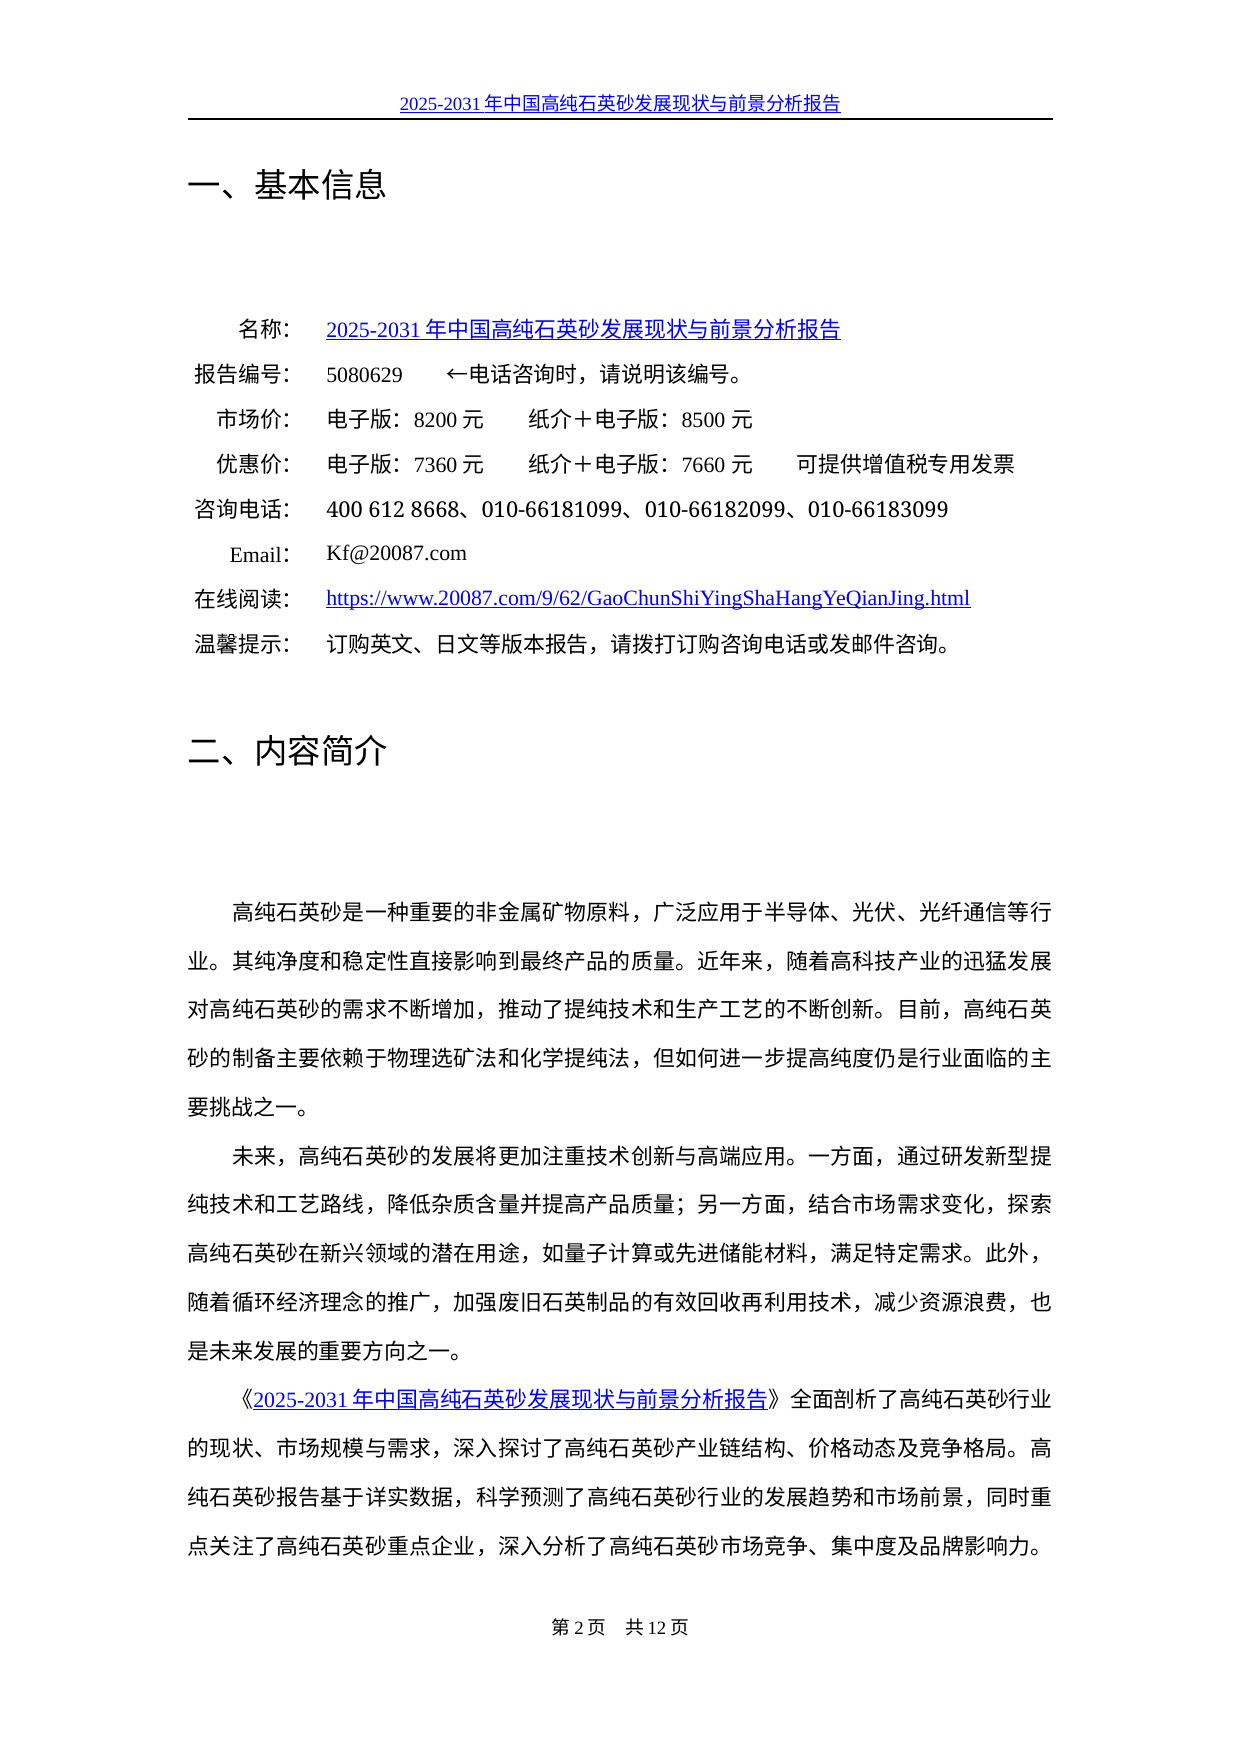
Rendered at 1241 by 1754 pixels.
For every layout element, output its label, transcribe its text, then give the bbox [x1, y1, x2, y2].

table_cell 电子版：7360 元 纸介＋电子版：7660 元 可提供增值税专用发票 [315, 447, 1073, 492]
table_cell 报告编号： [167, 357, 315, 402]
table_cell 电子版：8200 元 纸介＋电子版：8500 元 [315, 402, 1073, 447]
table_header 名称： [167, 312, 315, 357]
table_cell [315, 582, 1073, 627]
table_cell 市场价： [167, 402, 315, 447]
title 一、基本信息 [187, 150, 1053, 215]
table_cell 在线阅读： [167, 582, 315, 627]
table_cell Kf@20087.com [315, 537, 1073, 582]
table_cell 订购英文、日文等版本报告，请拨打订购咨询电话或发邮件咨询。 [315, 627, 1073, 672]
table_cell Email： [167, 537, 315, 582]
table_cell 咨询电话： [167, 492, 315, 537]
title 二、内容简介 [187, 717, 1053, 782]
table_cell 温馨提示： [167, 627, 315, 672]
table_cell 400 612 8668、010-66181099、010-66182099、010-66183099 [315, 492, 1073, 537]
table_cell 优惠价： [167, 447, 315, 492]
table_cell 5080629 ←电话咨询时，请说明该编号。 [315, 357, 1073, 402]
table_header 2025-2031年中国高纯石英砂发展现状与前景分析报告 [315, 312, 1073, 357]
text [187, 894, 1053, 1561]
